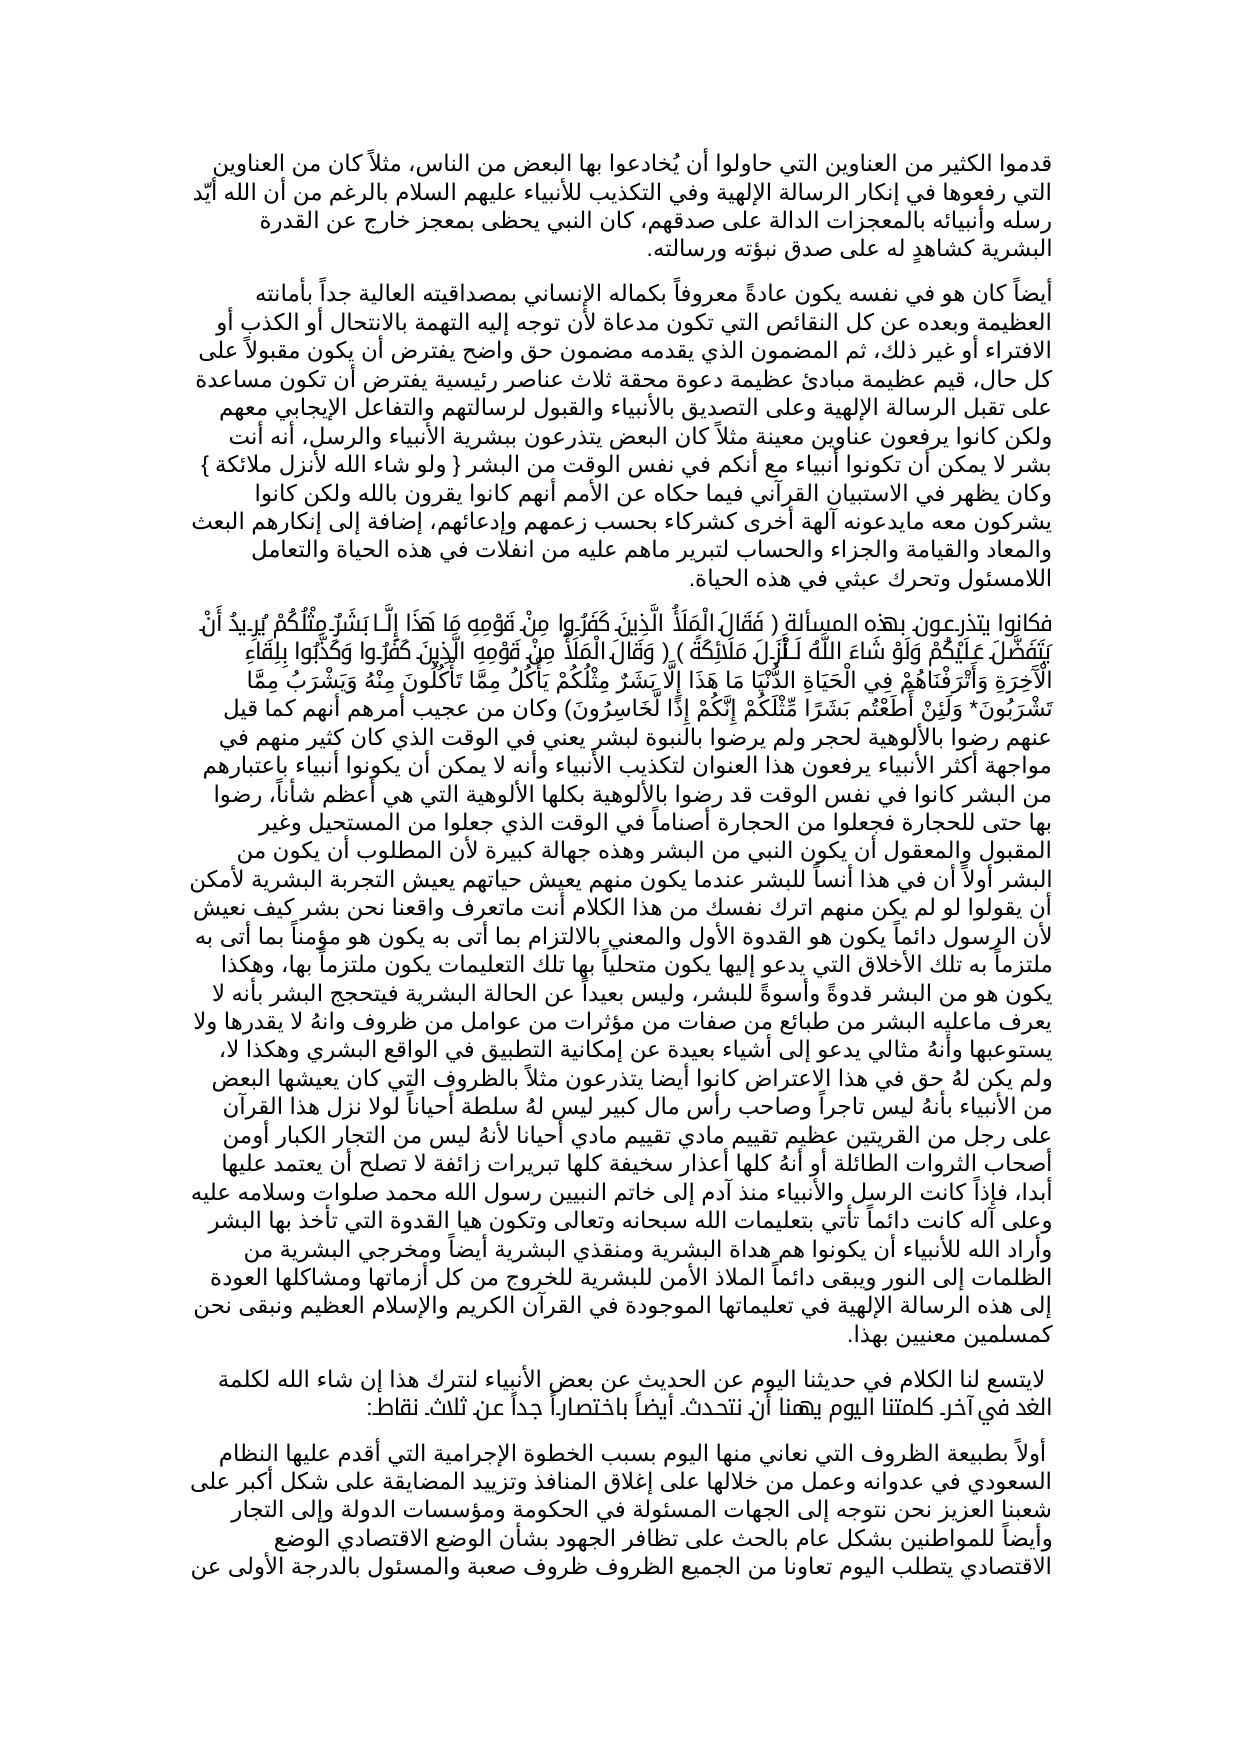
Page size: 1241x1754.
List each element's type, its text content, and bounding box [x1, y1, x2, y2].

text فكانوا يتذرعون بهذه المسألة ( فَقَالَ الْمَلَأُ الَّذِينَ كَفَرُوا مِنْ قَوْمِهِ مَا هَذَا إِلَّا بَشَرٌ مِثْلُكُمْ يُرِيدُ أَنْ يَتَفَضَّلَ عَلَيْكُمْ وَلَوْ شَاءَ اللَّهُ لَأَنْزَلَ مَلَائِكَةً ) ( وَقَالَ الْمَلَأُ مِنْ قَوْمِهِ الَّذِينَ كَفَرُوا وَكَذَّبُوا بِلِقَاءِ الْآَخِرَةِ وَأَتْرَفْنَاهُمْ فِي الْحَيَاةِ الدُّنْيَا مَا هَذَا إِلَّا بَشَرٌ مِثْلُكُمْ يَأْكُلُ مِمَّا تَأْكُلُونَ مِنْهُ وَيَشْرَبُ مِمَّا تَشْرَبُونَ* وَلَئِنْ أَطَعْتُم بَشَرًا مِّثْلَكُمْ إِنَّكُمْ إِذًا لَّخَاسِرُونَ) وكان من عجيب أمرهم أنهم كما قيل عنهم رضوا بالألوهية لحجر ولم يرضوا بالنبوة لبشر يعني في الوقت الذي كان كثير منهم في مواجهة أكثر الأنبياء يرفعون هذا العنوان لتكذيب الأنبياء وأنه لا يمكن أن يكونوا أنبياء باعتبارهم من البشر كانوا في نفس الوقت قد رضوا بالألوهية بكلها الألوهية التي هي أعظم شأناً، رضوا بها حتى للحجارة فجعلوا من الحجارة أصناماً في الوقت الذي جعلوا من المستحيل وغير المقبول والمعقول أن يكون النبي من البشر وهذه جهالة كبيرة لأن المطلوب أن يكون من البشر أولاً أن في هذا أنساً للبشر عندما يكون منهم يعيش حياتهم يعيش التجربة البشرية لأمكن أن يقولوا لو لم يكن منهم اترك نفسك من هذا الكلام أنت ماتعرف واقعنا نحن بشر كيف نعيش لأن الرسول دائماً يكون هو القدوة الأول والمعني بالالتزام بما أتى به يكون هو مؤمناً بما أتى به ملتزماً به تلك الأخلاق التي يدعو إليها يكون متحلياً بها تلك التعليمات يكون ملتزماً بها، وهكذا يكون هو من البشر قدوةً وأسوةً للبشر، وليس بعيداً عن الحالة البشرية فيتحجج البشر بأنه لا يعرف ماعليه البشر من طبائع من صفات من مؤثرات من عوامل من ظروف وانهُ لا يقدرها ولا يستوعبها وأنهُ مثالي يدعو إلى أشياء بعيدة عن إمكانية التطبيق في الواقع البشري وهكذا لا، ولم يكن لهُ حق في هذا الاعتراض كانوا أيضا يتذرعون مثلاً بالظروف التي كان يعيشها البعض من الأنبياء بأنهُ ليس تاجراً وصاحب رأس مال كبير ليس لهُ سلطة أحياناً لولا نزل هذا القرآن على رجل من القريتين عظيم تقييم مادي تقييم مادي أحيانا لأنهُ ليس من التجار الكبار أومن أصحاب الثروات الطائلة أو أنهُ كلها أعذار سخيفة كلها تبريرات زائفة لا تصلح أن يعتمد عليها أبدا، فإذاً كانت الرسل والأنبياء منذ آدم إلى خاتم النبيين رسول الله محمد صلوات وسلامه عليه وعلى آله كانت دائماً تأتي بتعليمات الله سبحانه وتعالى وتكون هيا القدوة التي تأخذ بها البشر وأراد الله للأنبياء أن يكونوا هم هداة البشرية ومنقذي البشرية أيضاً ومخرجي البشرية من الظلمات إلى النور ويبقى دائماً الملاذ الأمن للبشرية للخروج من كل أزماتها ومشاكلها العودة إلى هذه الرسالة الإلهية في تعليماتها الموجودة في القرآن الكريم والإسلام العظيم ونبقى نحن كمسلمين معنيين بهذا. [187, 610, 1053, 1347]
text أيضاً كان هو في نفسه يكون عادةً معروفاً بكماله الإنساني بمصداقيته العالية جداً بأمانته العظيمة وبعده عن كل النقائص التي تكون مدعاة لأن توجه إليه التهمة بالانتحال أو الكذب أو الافتراء أو غير ذلك، ثم المضمون الذي يقدمه مضمون حق واضح يفترض أن يكون مقبولاً على كل حال، قيم عظيمة مبادئ عظيمة دعوة محقة ثلاث عناصر رئيسية يفترض أن تكون مساعدة على تقبل الرسالة الإلهية وعلى التصديق بالأنبياء والقبول لرسالتهم والتفاعل الإيجابي معهم ولكن كانوا يرفعون عناوين معينة مثلاً كان البعض يتذرعون ببشرية الأنبياء والرسل، أنه أنت بشر لا يمكن أن تكونوا أنبياء مع أنكم في نفس الوقت من البشر { ولو شاء الله لأنزل ملائكة } وكان يظهر في الاستبيان القرآني فيما حكاه عن الأمم أنهم كانوا يقرون بالله ولكن كانوا يشركون معه مايدعونه آلهة أخرى كشركاء بحسب زعمهم وإدعائهم، إضافة إلى إنكارهم البعث والمعاد والقيامة والجزاء والحساب لتبرير ماهم عليه من انفلات في هذه الحياة والتعامل اللامسئول وتحرك عبثي في هذه الحياة. [187, 280, 1053, 591]
text قدموا الكثير من العناوين التي حاولوا أن يُخادعوا بها البعض من الناس، مثلاً كان من العناوين التي رفعوها في إنكار الرسالة الإلهية وفي التكذيب للأنبياء عليهم السلام بالرغم من أن الله أيّد رسله وأنبيائه بالمعجزات الدالة على صدقهم، كان النبي يحظى بمعجز خارج عن القدرة البشرية كشاهدٍ له على صدق نبؤته ورسالته. [187, 150, 1053, 262]
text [187, 1439, 1053, 1579]
text لايتسع لنا الكلام في حديثنا اليوم عن الحديث عن بعض الأنبياء لنترك هذا إن شاء الله لكلمة الغد في آخر كلمتنا اليوم يهمنا أن نتحدث أيضاً باختصاراً جداً عن ثلاث نقاط: [187, 1366, 1053, 1421]
